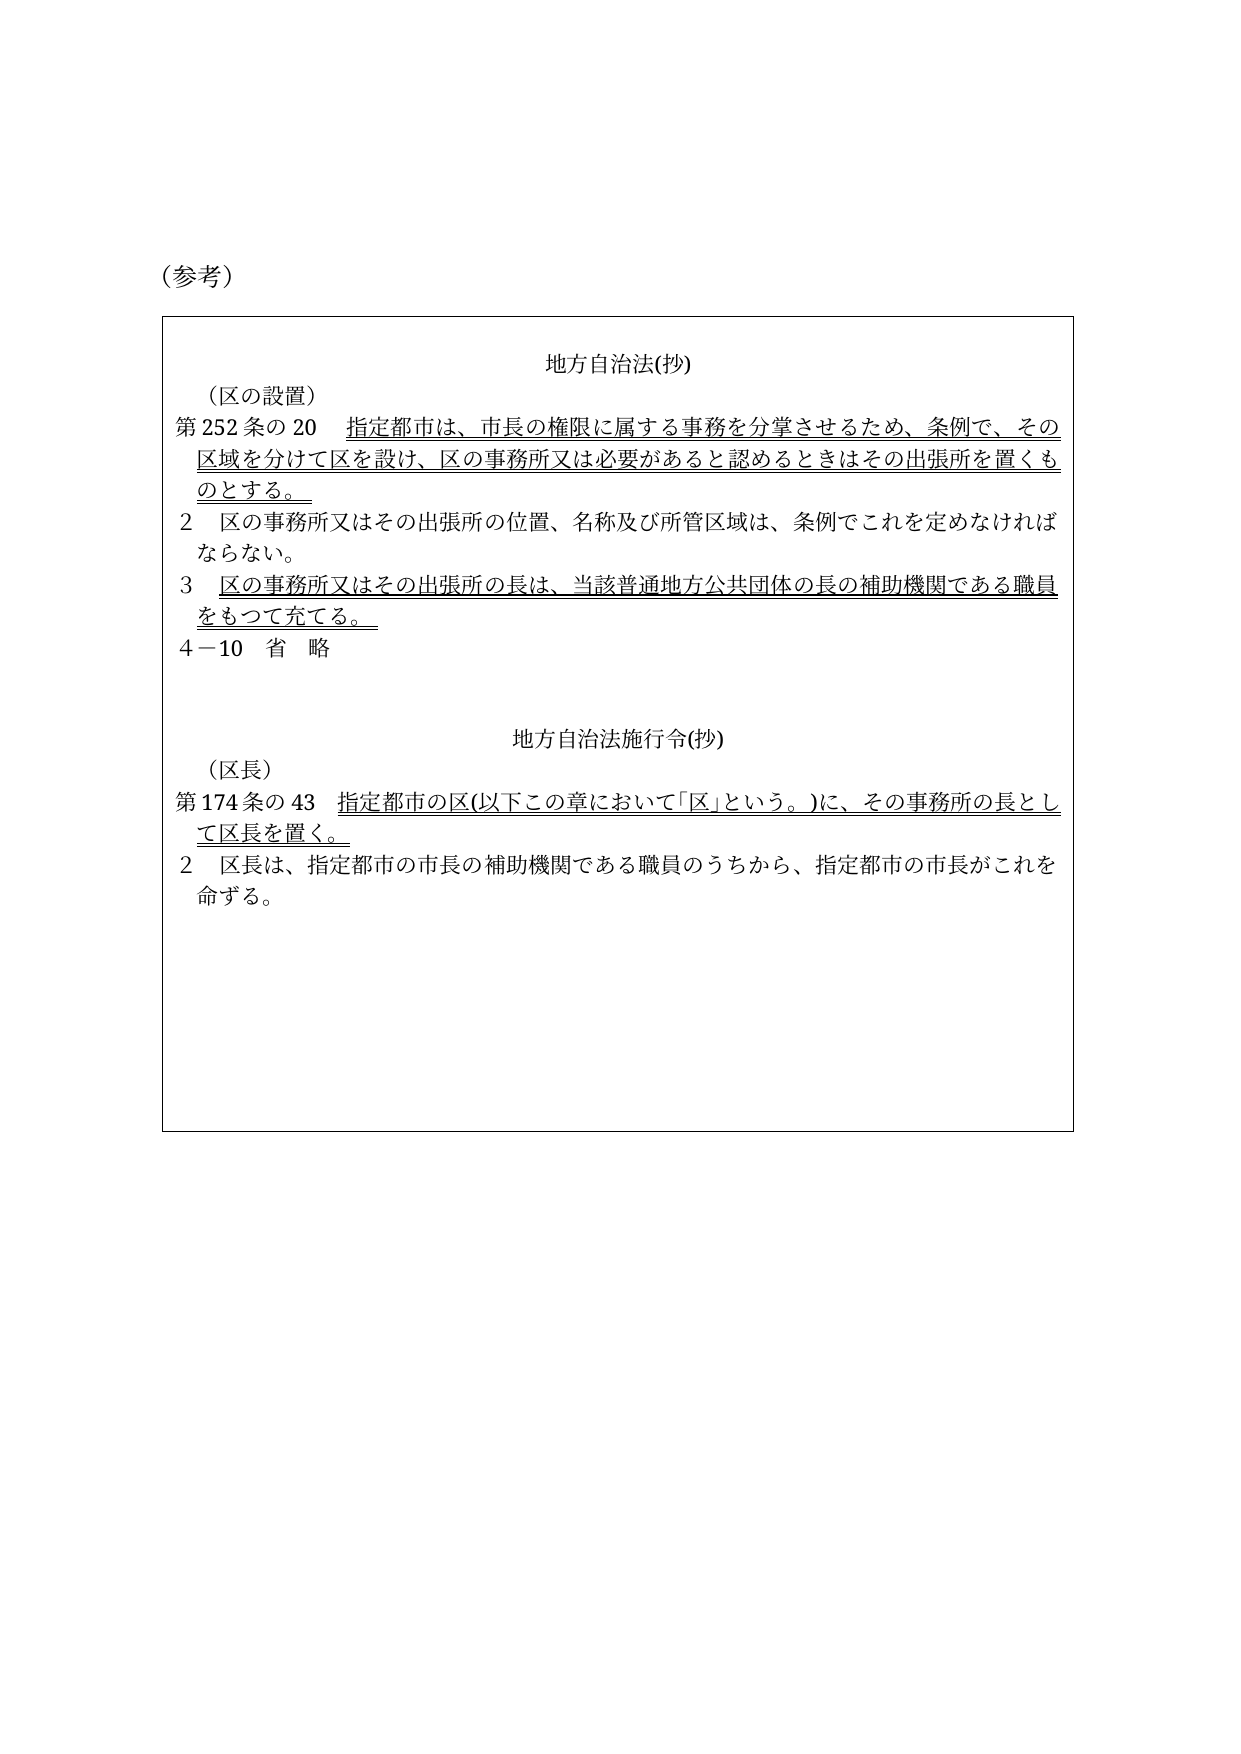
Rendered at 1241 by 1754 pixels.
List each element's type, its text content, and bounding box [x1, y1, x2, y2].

text （参考） [148, 254, 1092, 297]
